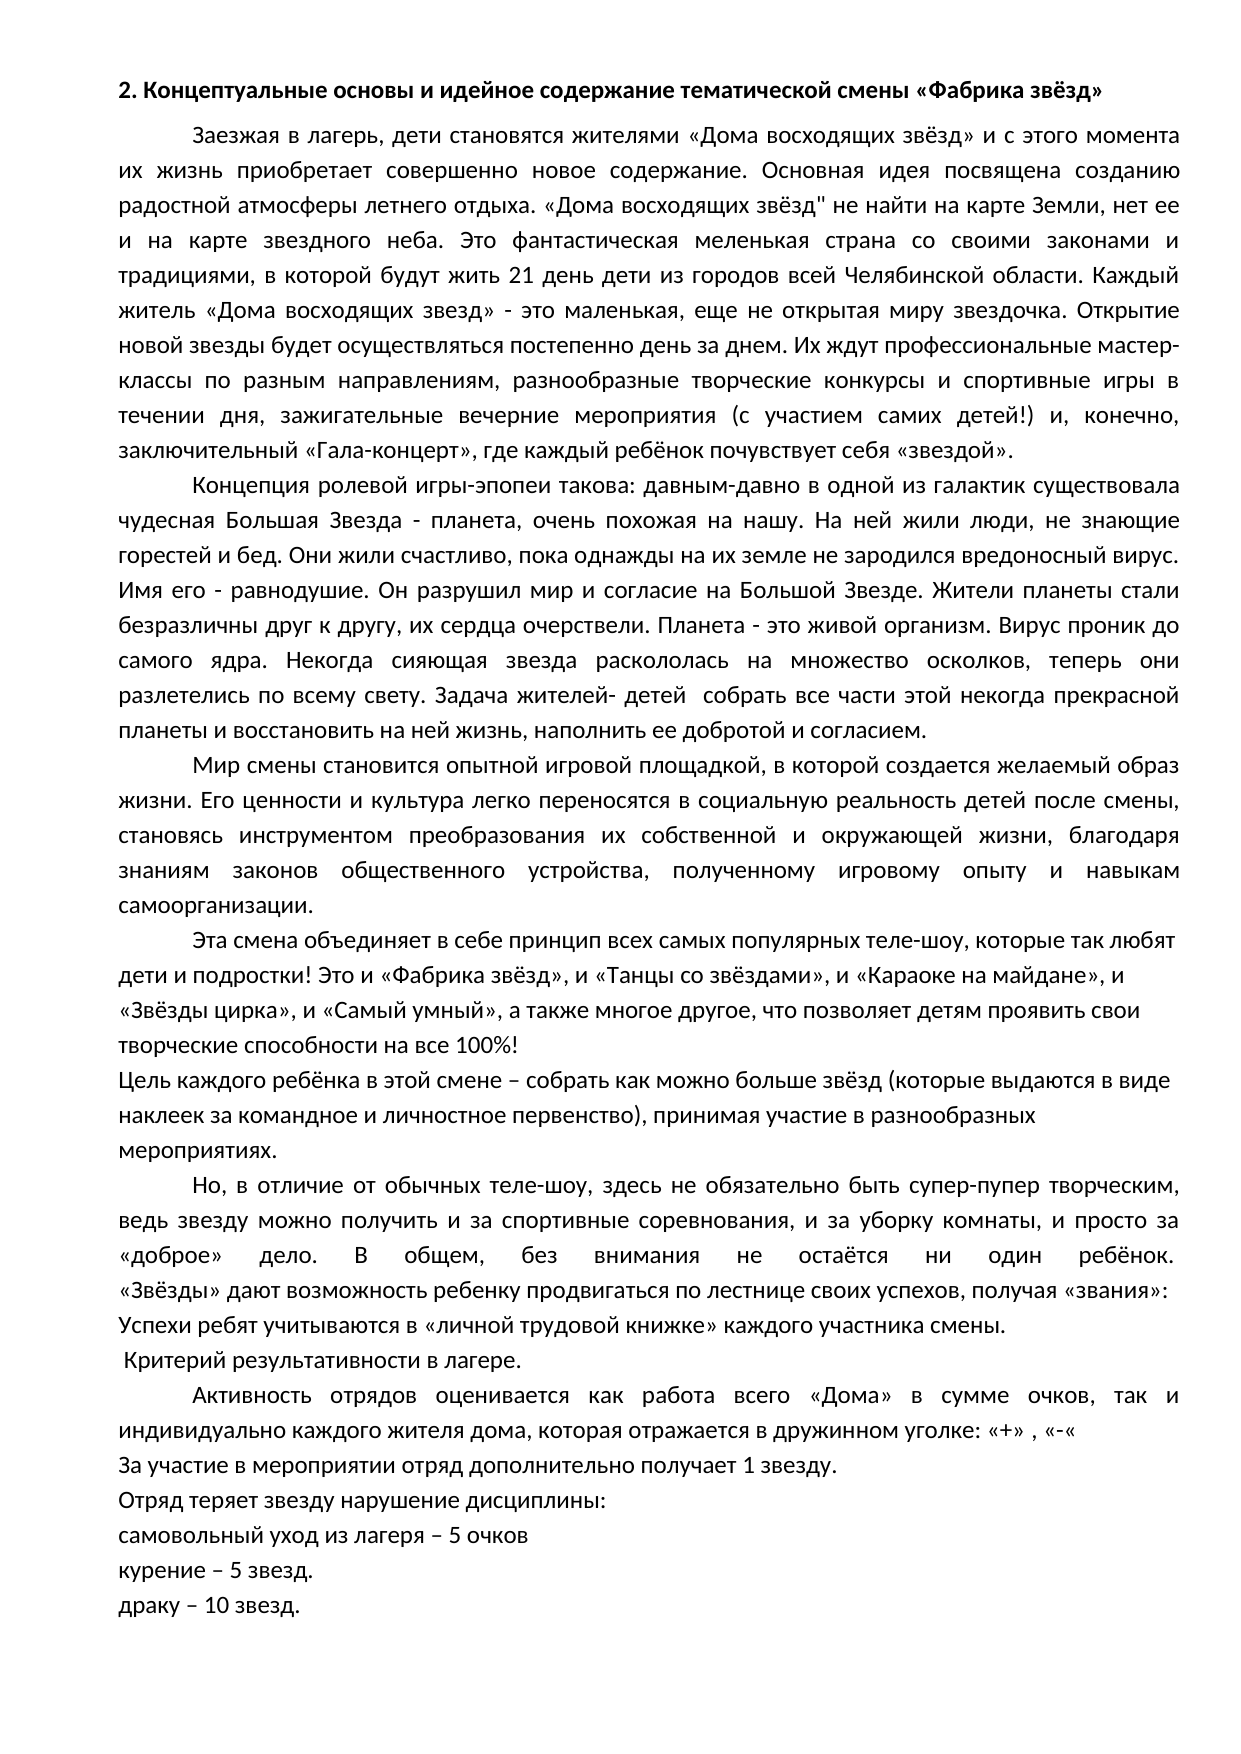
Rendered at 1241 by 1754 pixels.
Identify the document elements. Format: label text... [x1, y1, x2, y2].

text Заезжая в лагерь, дети становятся жителями «Дома восходящих звёзд» и с этого момента их жизнь приобретает совершенно новое содержание. Основная идея посвящена созданию радостной атмосферы летнего отдыха. «Дома восходящих звёзд" не найти на карте Земли, нет ее и на карте звездного неба. Это фантастическая меленькая страна со своими законами и традициями, в которой будут жить 21 день дети из городов всей Челябинской области. Каждый житель «Дома восходящих звезд» - это маленькая, еще не открытая миру звездочка. Открытие новой звезды будет осуществляться постепенно день за днем. Их ждут профессиональные мастер-классы по разным направлениям, разнообразные творческие конкурсы и спортивные игры в течении дня, зажигательные вечерние мероприятия (с участием самих детей!) и, конечно, заключительный «Гала-концерт», где каждый ребёнок почувствует себя «звездой». [118, 119, 1181, 465]
text драку – 10 звезд. [118, 1589, 1181, 1620]
text Эта смена объединяет в себе принцип всех самых популярных теле-шоу, которые так любят дети и подростки! Это и «Фабрика звёзд», и «Танцы со звёздами», и «Караоке на майдане», и «Звёзды цирка», и «Самый умный», а также многое другое, что позволяет детям проявить свои творческие способности на все 100%! Цель каждого ребёнка в этой смене – собрать как можно больше звёзд (которые выдаются в виде наклеек за командное и личностное первенство), принимая участие в разнообразных мероприятиях. [118, 924, 1181, 1165]
text Отряд теряет звезду нарушение дисциплины: [118, 1484, 1181, 1515]
text За участие в мероприятии отряд дополнительно получает 1 звезду. [118, 1449, 1181, 1480]
text Критерий результативности в лагере. [118, 1344, 1181, 1375]
text Концепция ролевой игры-эпопеи такова: давным-давно в одной из галактик существовала чудесная Большая Звезда - планета, очень похожая на нашу. На ней жили люди, не знающие горестей и бед. Они жили счастливо, пока однажды на их земле не зародился вредоносный вирус. Имя его - равнодушие. Он разрушил мир и согласие на Большой Звезде. Жители планеты стали безразличны друг к другу, их сердца очерствели. Планета - это живой организм. Вирус проник до самого ядра. Некогда сияющая звезда раскололась на множество осколков, теперь они разлетелись по всему свету. Задача жителей- детей собрать все части этой некогда прекрасной планеты и восстановить на ней жизнь, наполнить ее добротой и согласием. [118, 469, 1181, 745]
text самовольный уход из лагеря – 5 очков [118, 1519, 1181, 1550]
text Успехи ребят учитываются в «личной трудовой книжке» каждого участника смены. [118, 1309, 1181, 1340]
text Активность отрядов оценивается как работа всего «Дома» в сумме очков, так и индивидуально каждого жителя дома, которая отражается в дружинном уголке: «+» , «-« [118, 1379, 1181, 1445]
text 2. Концептуальные основы и идейное содержание тематической смены «Фабрика звёзд» [118, 74, 1181, 104]
text Но, в отличие от обычных теле-шоу, здесь не обязательно быть супер-пупер творческим, ведь звезду можно получить и за спортивные соревнования, и за уборку комнаты, и просто за «доброе» дело. В общем, без внимания не остаётся ни один ребёнок. «Звёзды» дают возможность ребенку продвигаться по лестнице своих успехов, получая «звания»: [118, 1169, 1181, 1305]
text курение – 5 звезд. [118, 1554, 1181, 1585]
text Мир смены становится опытной игровой площадкой, в которой создается желаемый образ жизни. Его ценности и культура легко переносятся в социальную реальность детей после смены, становясь инструментом преобразования их собственной и окружающей жизни, благодаря знаниям законов общественного устройства, полученному игровому опыту и навыкам самоорганизации. [118, 749, 1181, 920]
